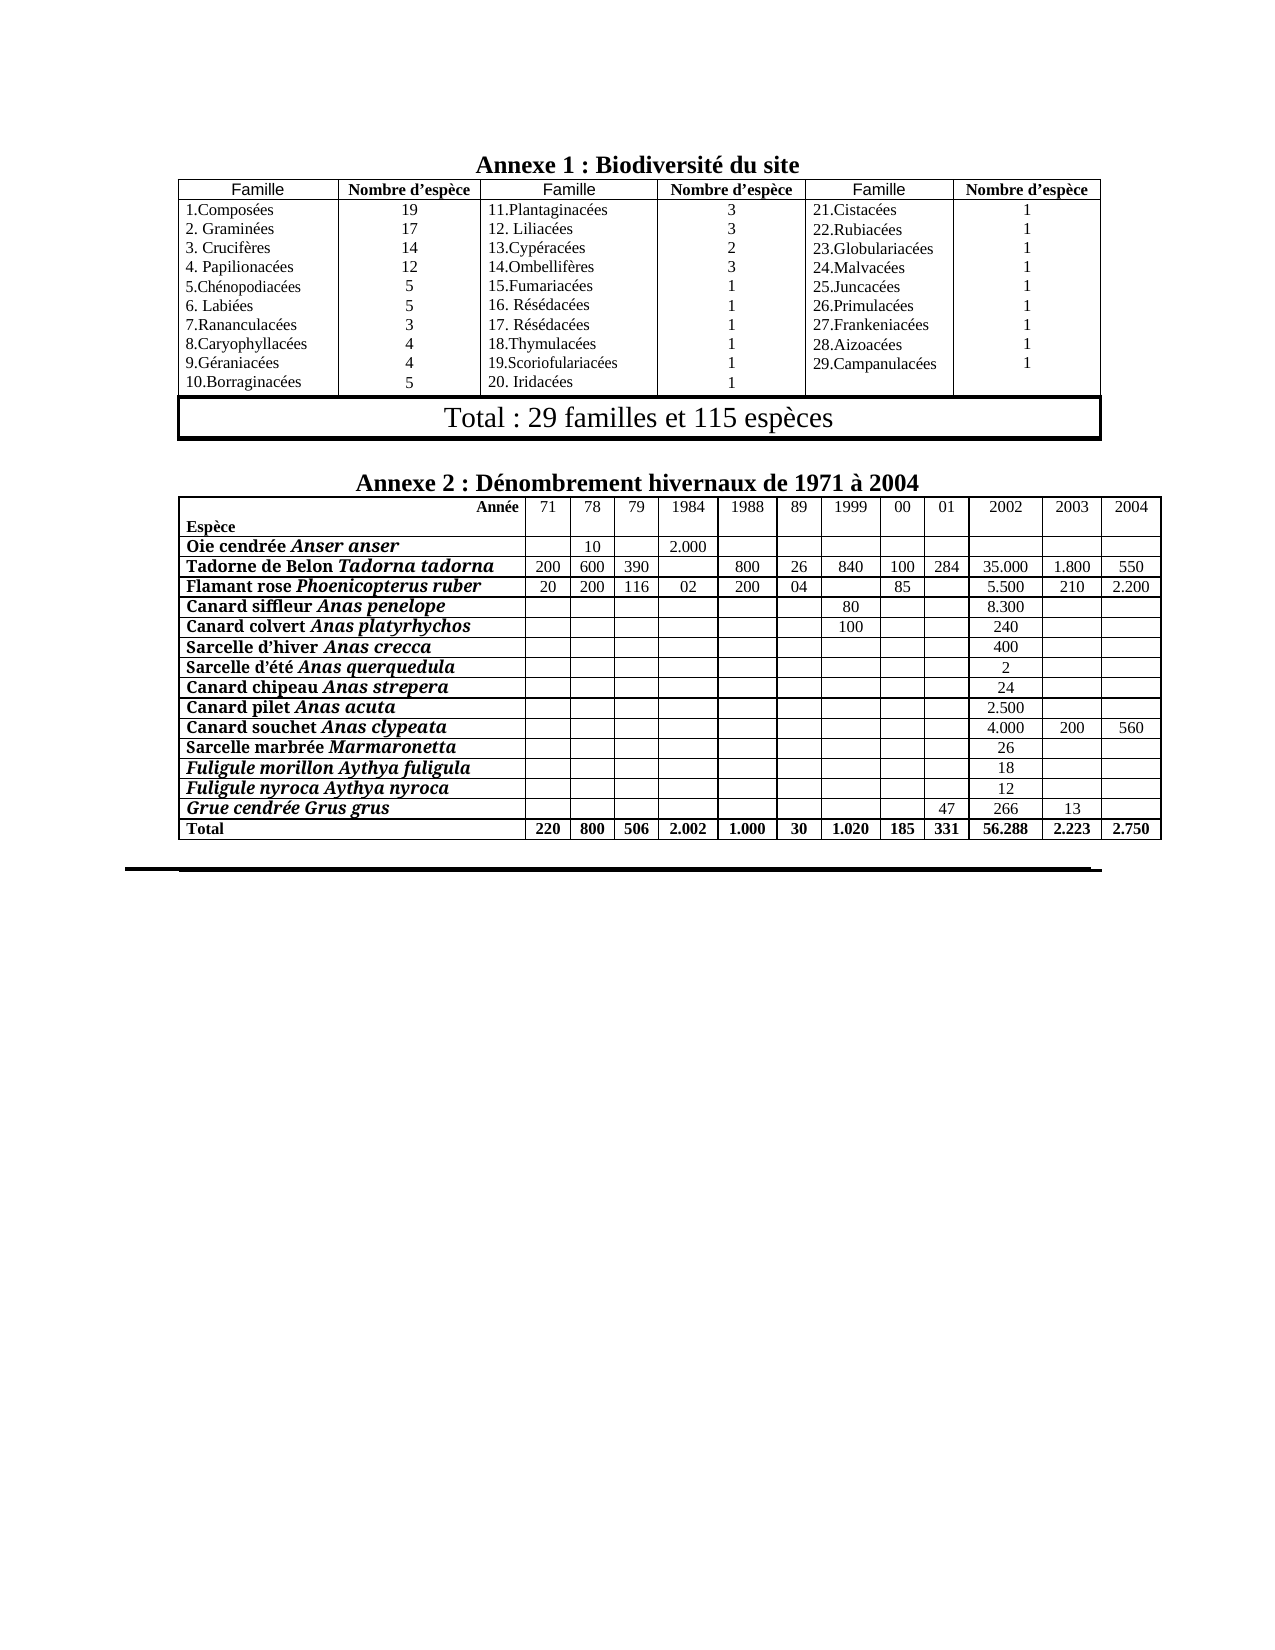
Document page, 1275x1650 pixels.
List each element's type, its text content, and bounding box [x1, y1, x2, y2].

table_cell [925, 678, 968, 697]
table_cell [778, 618, 821, 637]
table_cell [659, 557, 717, 576]
table_cell 200 [1043, 719, 1101, 738]
table_cell [881, 598, 924, 617]
table_cell 200 [719, 578, 776, 596]
table_cell [571, 759, 614, 778]
table_cell 1 1 1 1 1 1 1 1 1 [954, 200, 1100, 394]
table_cell 8.300 [970, 598, 1042, 617]
table_cell [615, 759, 658, 778]
table_cell 220 [526, 820, 570, 838]
table_cell [719, 678, 776, 697]
table_cell [881, 618, 924, 637]
table_header Nombre d’espèce [339, 180, 480, 199]
table_cell Canard pilet Anas acuta [180, 699, 525, 717]
table_cell 1.020 [822, 820, 880, 838]
table_cell [615, 537, 658, 556]
table_cell [719, 739, 776, 758]
table_cell [925, 699, 968, 717]
table_header 1999 [822, 498, 880, 536]
table_cell 2.223 [1043, 820, 1101, 838]
table_cell Fuligule morillon Aythya fuligula [180, 759, 525, 778]
table_cell [615, 739, 658, 758]
table_cell [1043, 618, 1101, 637]
table_cell [1043, 840, 1102, 869]
table_cell [1102, 638, 1160, 657]
table_cell [659, 759, 717, 778]
table_cell [179, 840, 526, 869]
table_cell [615, 799, 658, 818]
table_cell 5.500 [970, 578, 1042, 596]
table_cell [925, 739, 968, 758]
table_cell 560 [1102, 719, 1160, 738]
table_cell Flamant rose Phoenicopterus ruber [180, 578, 525, 596]
table_cell 26 [970, 739, 1042, 758]
table_header Famille [481, 180, 657, 199]
table_header 71 [526, 498, 570, 536]
table_cell [659, 598, 717, 617]
subtitle Annexe 2 : Dénombrement hivernaux de 1971 à 2004 [355, 468, 1173, 496]
table_cell [719, 799, 776, 818]
table_cell [719, 658, 776, 677]
table_cell [571, 739, 614, 758]
table_cell [1043, 699, 1101, 717]
table_cell [925, 658, 968, 677]
table_cell [881, 678, 924, 697]
table_cell [615, 598, 658, 617]
table_header 78 [571, 498, 614, 536]
table_cell 2.750 [1102, 820, 1160, 838]
table_cell 400 [970, 638, 1042, 657]
table_cell [615, 719, 658, 738]
table_cell [526, 678, 570, 697]
table_cell [881, 739, 924, 758]
table_cell Canard chipeau Anas strepera [180, 678, 525, 697]
table_cell 840 [822, 557, 880, 576]
table_cell 284 [925, 557, 968, 576]
table_cell [659, 699, 717, 717]
table_header 89 [778, 498, 821, 536]
table_cell 26 [778, 557, 821, 576]
table_cell [925, 638, 968, 657]
table_cell [571, 779, 614, 798]
table_cell [1043, 678, 1101, 697]
table_header 79 [615, 498, 658, 536]
table_header Nombre d’espèce [954, 180, 1100, 199]
table_cell [822, 779, 880, 798]
table_header 2003 [1043, 498, 1101, 536]
table_cell 240 [970, 618, 1042, 637]
table_cell [571, 699, 614, 717]
table_cell [1043, 658, 1101, 677]
table_header 1988 [719, 498, 776, 536]
table_cell Total [180, 820, 525, 838]
table_cell [719, 779, 776, 798]
table_cell [778, 719, 821, 738]
table_cell [881, 638, 924, 657]
table_cell Canard souchet Anas clypeata [180, 719, 525, 738]
table_header 1984 [659, 498, 717, 536]
table_cell [526, 799, 570, 818]
table_cell [881, 699, 924, 717]
table_cell 1.Composées Graminées Crucifères Papilionacées 5.Chénopodiacées 6. Labiées 7.Rananculacées 8.Caryophyllacées 9.Géraniacées 10.Borraginacées [179, 200, 338, 394]
table_cell [1043, 739, 1101, 758]
table_cell [778, 537, 821, 556]
table_cell [571, 638, 614, 657]
table_cell 35.000 [970, 557, 1042, 576]
table_cell [881, 799, 924, 818]
table_cell [526, 658, 570, 677]
table_cell [778, 598, 821, 617]
table_cell [1102, 779, 1160, 798]
table_cell 04 [778, 578, 821, 596]
table_cell 12 [970, 779, 1042, 798]
table_cell [526, 699, 570, 717]
table_cell [1102, 598, 1160, 617]
table_cell 20 [526, 578, 570, 596]
table_cell [822, 578, 880, 596]
table_cell [615, 638, 658, 657]
table_cell [615, 678, 658, 697]
table_cell [1102, 759, 1160, 778]
table_cell [719, 618, 776, 637]
table_cell [881, 537, 924, 556]
table_cell [1102, 799, 1160, 818]
table_cell 800 [571, 820, 614, 838]
table_cell [526, 618, 570, 637]
table_cell 2.002 [659, 820, 717, 838]
table_cell [571, 658, 614, 677]
table_header Famille [179, 180, 338, 199]
table_cell [778, 658, 821, 677]
table_cell [614, 840, 659, 869]
table_cell [778, 779, 821, 798]
table_cell 506 [615, 820, 658, 838]
table_cell [526, 739, 570, 758]
table_cell 185 [881, 820, 924, 838]
table_cell [822, 759, 880, 778]
table_cell 56.288 [970, 820, 1042, 838]
table_cell [719, 638, 776, 657]
table_header Nombre d’espèce [658, 180, 805, 199]
table_cell 11.Plantaginacées 12. Liliacées 13.Cypéracées 14.Ombellifères 15.Fumariacées Résédacées Résédacées 18.Thymulacées 19.Scoriofulariacées 20. Iridacées [481, 200, 657, 394]
table_cell [1102, 537, 1160, 556]
table_cell [822, 799, 880, 818]
table_cell [615, 618, 658, 637]
table_cell 10 [571, 537, 614, 556]
table_cell [925, 578, 968, 596]
table_cell [970, 537, 1042, 556]
table_header 2004 [1102, 498, 1160, 536]
table_cell [822, 638, 880, 657]
table_cell [571, 719, 614, 738]
table_cell [526, 759, 570, 778]
table_cell [659, 719, 717, 738]
table_cell [615, 658, 658, 677]
table_cell Canard colvert Anas platyrhychos [180, 618, 525, 637]
table_cell 24 [970, 678, 1042, 697]
table_cell 200 [571, 578, 614, 596]
table_cell 2.000 [659, 537, 717, 556]
table_cell [526, 779, 570, 798]
table_cell [718, 840, 777, 869]
table_cell [659, 799, 717, 818]
table_header 00 [881, 498, 924, 536]
table_cell [778, 638, 821, 657]
table_cell [821, 840, 880, 869]
table_cell [778, 799, 821, 818]
table_cell [925, 618, 968, 637]
table_cell [1043, 759, 1101, 778]
table_cell 800 [719, 557, 776, 576]
table_cell 100 [822, 618, 880, 637]
table_cell 80 [822, 598, 880, 617]
table_cell 4.000 [970, 719, 1042, 738]
table_cell [822, 739, 880, 758]
table_cell 331 [925, 820, 968, 838]
table_cell 600 [571, 557, 614, 576]
table_cell 19 17 14 12 5 5 3 4 4 5 [339, 200, 480, 394]
table_cell Sarcelle d’été Anas querquedula [180, 658, 525, 677]
table_header Famille [806, 180, 953, 199]
subtitle Annexe 1 : Biodiversité du site [112, 150, 1163, 179]
table_cell 2.200 [1102, 578, 1160, 596]
table_cell [1102, 658, 1160, 677]
table_cell [719, 759, 776, 778]
table_cell Canard siffleur Anas penelope [180, 598, 525, 617]
table_cell 13 [1043, 799, 1101, 818]
table_cell 2.500 [970, 699, 1042, 717]
table_cell 2 [970, 658, 1042, 677]
table_cell Oie cendrée Anser anser [180, 537, 525, 556]
table_header 2002 [970, 498, 1042, 536]
table_cell [822, 699, 880, 717]
table_cell 47 [925, 799, 968, 818]
table_cell [778, 759, 821, 778]
table_cell 18 [970, 759, 1042, 778]
table_cell [1102, 699, 1160, 717]
table_cell 116 [615, 578, 658, 596]
table_cell [1102, 618, 1160, 637]
table_cell [719, 719, 776, 738]
table_header Année Espèce [180, 498, 525, 536]
table_cell [969, 840, 1043, 869]
table_cell [881, 779, 924, 798]
table_cell [526, 638, 570, 657]
table_cell 1.800 [1043, 557, 1101, 576]
table_cell [925, 779, 968, 798]
table_cell [881, 719, 924, 738]
table_cell [925, 719, 968, 738]
table_cell [571, 678, 614, 697]
table_cell [925, 537, 968, 556]
table_cell [925, 759, 968, 778]
table_cell Tadorne de Belon Tadorna tadorna [180, 557, 525, 576]
table_cell 390 [615, 557, 658, 576]
table_cell Grue cendrée Grus grus [180, 799, 525, 818]
table_cell 21.Cistacées 22.Rubiacées 23.Globulariacées 24.Malvacées 25.Juncacées 26.Primulacées 27.Frankeniacées 28.Aizoacées 29.Campanulacées [806, 200, 953, 394]
table_cell [777, 840, 821, 869]
table_cell [881, 658, 924, 677]
table_cell 550 [1102, 557, 1160, 576]
table_cell [571, 618, 614, 637]
table_cell [571, 799, 614, 818]
table_cell 3 3 2 3 1 1 1 1 1 1 [658, 200, 805, 394]
table_cell [526, 598, 570, 617]
table_cell 266 [970, 799, 1042, 818]
table_cell [659, 618, 717, 637]
table_cell [659, 658, 717, 677]
table_cell 02 [659, 578, 717, 596]
table_cell [659, 739, 717, 758]
table_cell [1043, 537, 1101, 556]
table_cell 210 [1043, 578, 1101, 596]
table_cell [778, 699, 821, 717]
table_cell [526, 719, 570, 738]
table_cell [880, 840, 924, 869]
table_cell [719, 537, 776, 556]
table_cell [526, 840, 570, 869]
table_cell [571, 598, 614, 617]
table_cell [659, 779, 717, 798]
table_cell 100 [881, 557, 924, 576]
table_cell 85 [881, 578, 924, 596]
table_cell [822, 719, 880, 738]
table_cell [1102, 840, 1161, 869]
table_cell [881, 759, 924, 778]
table_cell [925, 598, 968, 617]
table_cell [526, 537, 570, 556]
table_cell [822, 537, 880, 556]
table_cell [615, 699, 658, 717]
table_cell [778, 739, 821, 758]
table_cell [719, 598, 776, 617]
table_cell Fuligule nyroca Aythya nyroca [180, 779, 525, 798]
table_cell [778, 678, 821, 697]
table_cell 200 [526, 557, 570, 576]
table_cell Total : 29 familles et 115 espèces [180, 399, 1099, 436]
table_cell [1102, 739, 1160, 758]
table_cell [822, 678, 880, 697]
table_cell [659, 840, 718, 869]
table_cell [570, 840, 614, 869]
table_cell Sarcelle marbrée Marmaronetta angustirostris [180, 739, 525, 758]
table_cell [1043, 779, 1101, 798]
table_cell [719, 699, 776, 717]
table_cell [1043, 598, 1101, 617]
table_cell 30 [778, 820, 821, 838]
table_cell [659, 638, 717, 657]
table_cell Sarcelle d’hiver Anas crecca [180, 638, 525, 657]
table_header 01 [925, 498, 968, 536]
table_cell [615, 779, 658, 798]
table_cell [925, 840, 969, 869]
table_cell [1043, 638, 1101, 657]
table_cell [1102, 678, 1160, 697]
table_cell [659, 678, 717, 697]
table_cell 1.000 [719, 820, 776, 838]
table_cell [822, 658, 880, 677]
